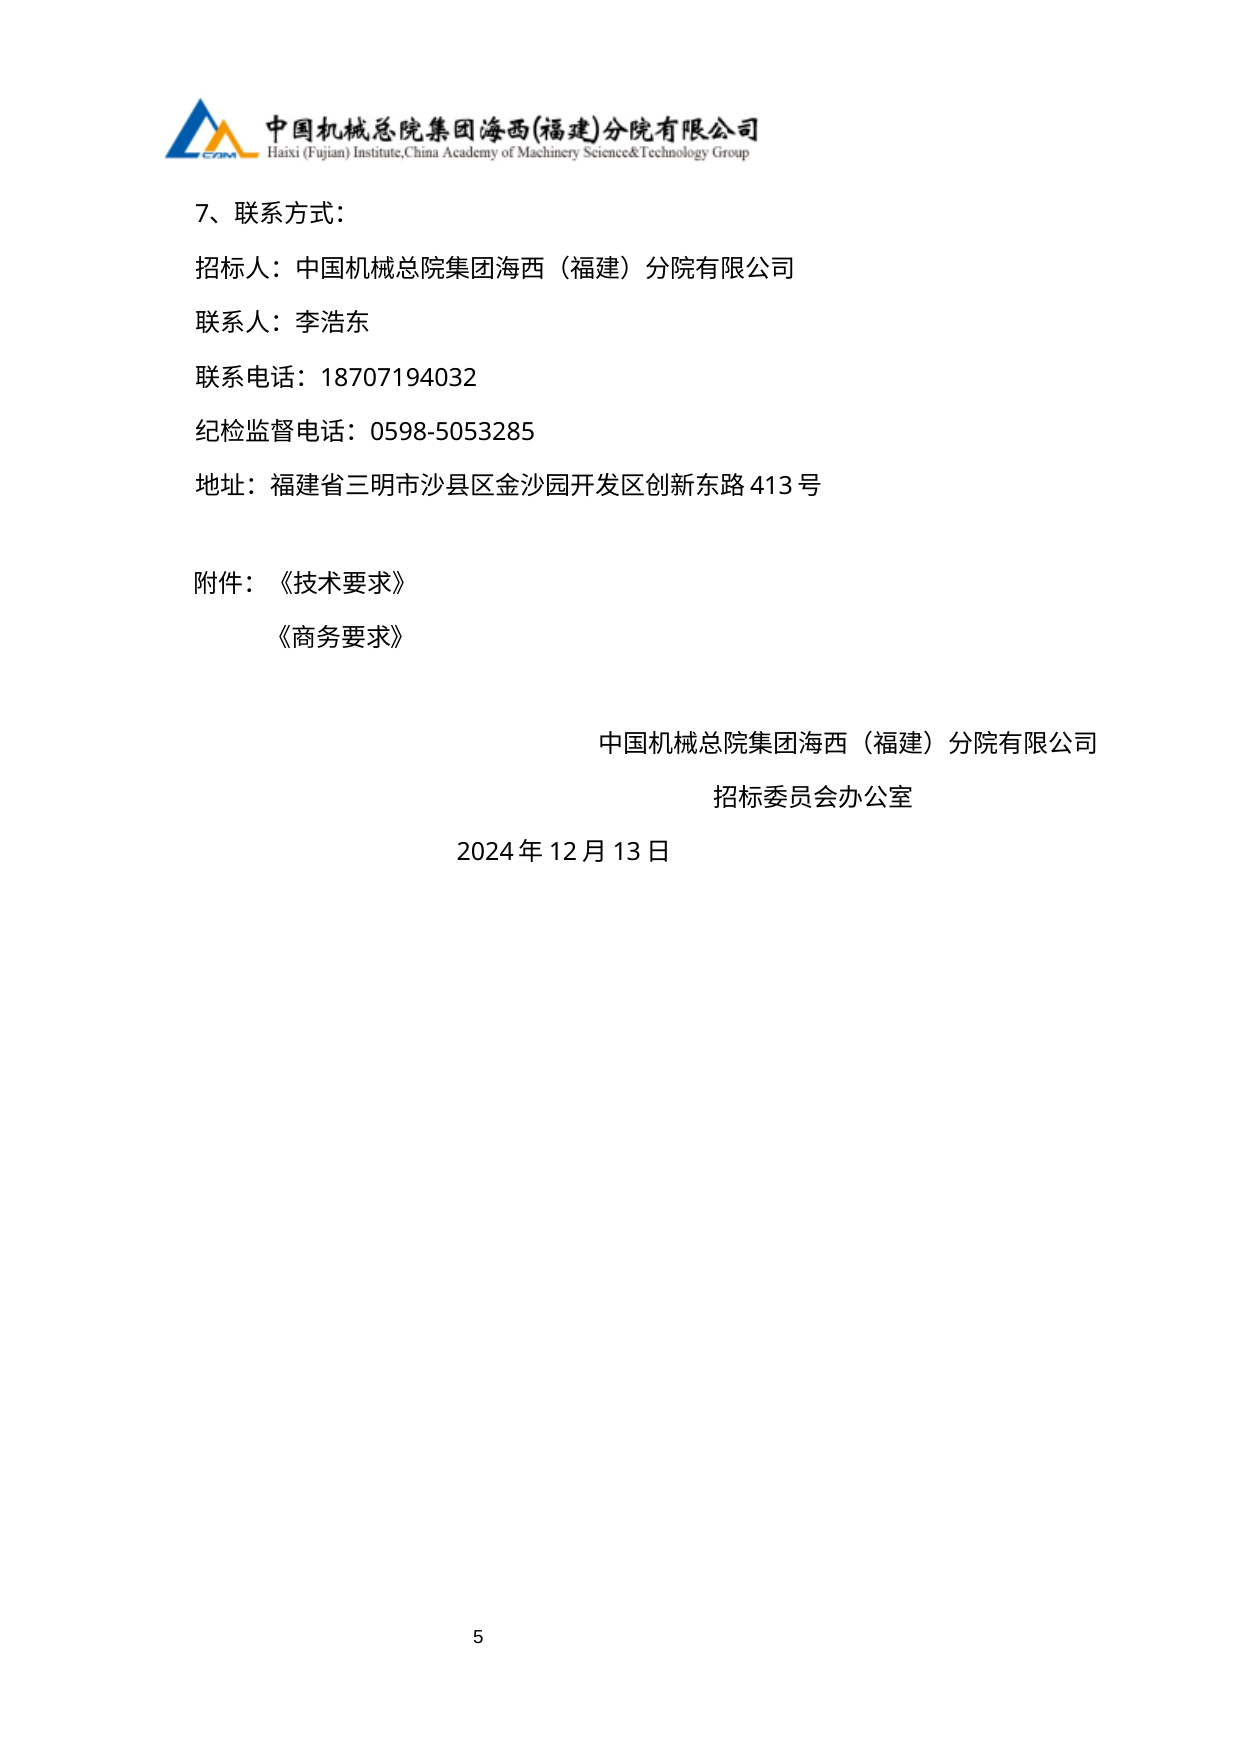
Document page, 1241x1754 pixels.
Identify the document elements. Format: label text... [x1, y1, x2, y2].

picture [144, 88, 776, 178]
text 招标人：中国机械总院集团海西（福建）分院有限公司 [145, 248, 1101, 284]
text 纪检监督电话：0598-5053285 [145, 411, 1101, 448]
text 附件：《技术要求》 [145, 563, 1101, 599]
text 7、联系方式： [145, 194, 1101, 230]
text 地址：福建省三明市沙县区金沙园开发区创新东路413号 [145, 466, 1101, 502]
text 2024年12月13日 [145, 832, 1101, 868]
text 招标委员会办公室 [156, 777, 1098, 814]
text 《商务要求》 [145, 618, 1101, 654]
text 联系人：李浩东 [145, 303, 1101, 339]
text 联系电话：18707194032 [145, 357, 1101, 393]
text 中国机械总院集团海西（福建）分院有限公司 [156, 723, 1098, 759]
